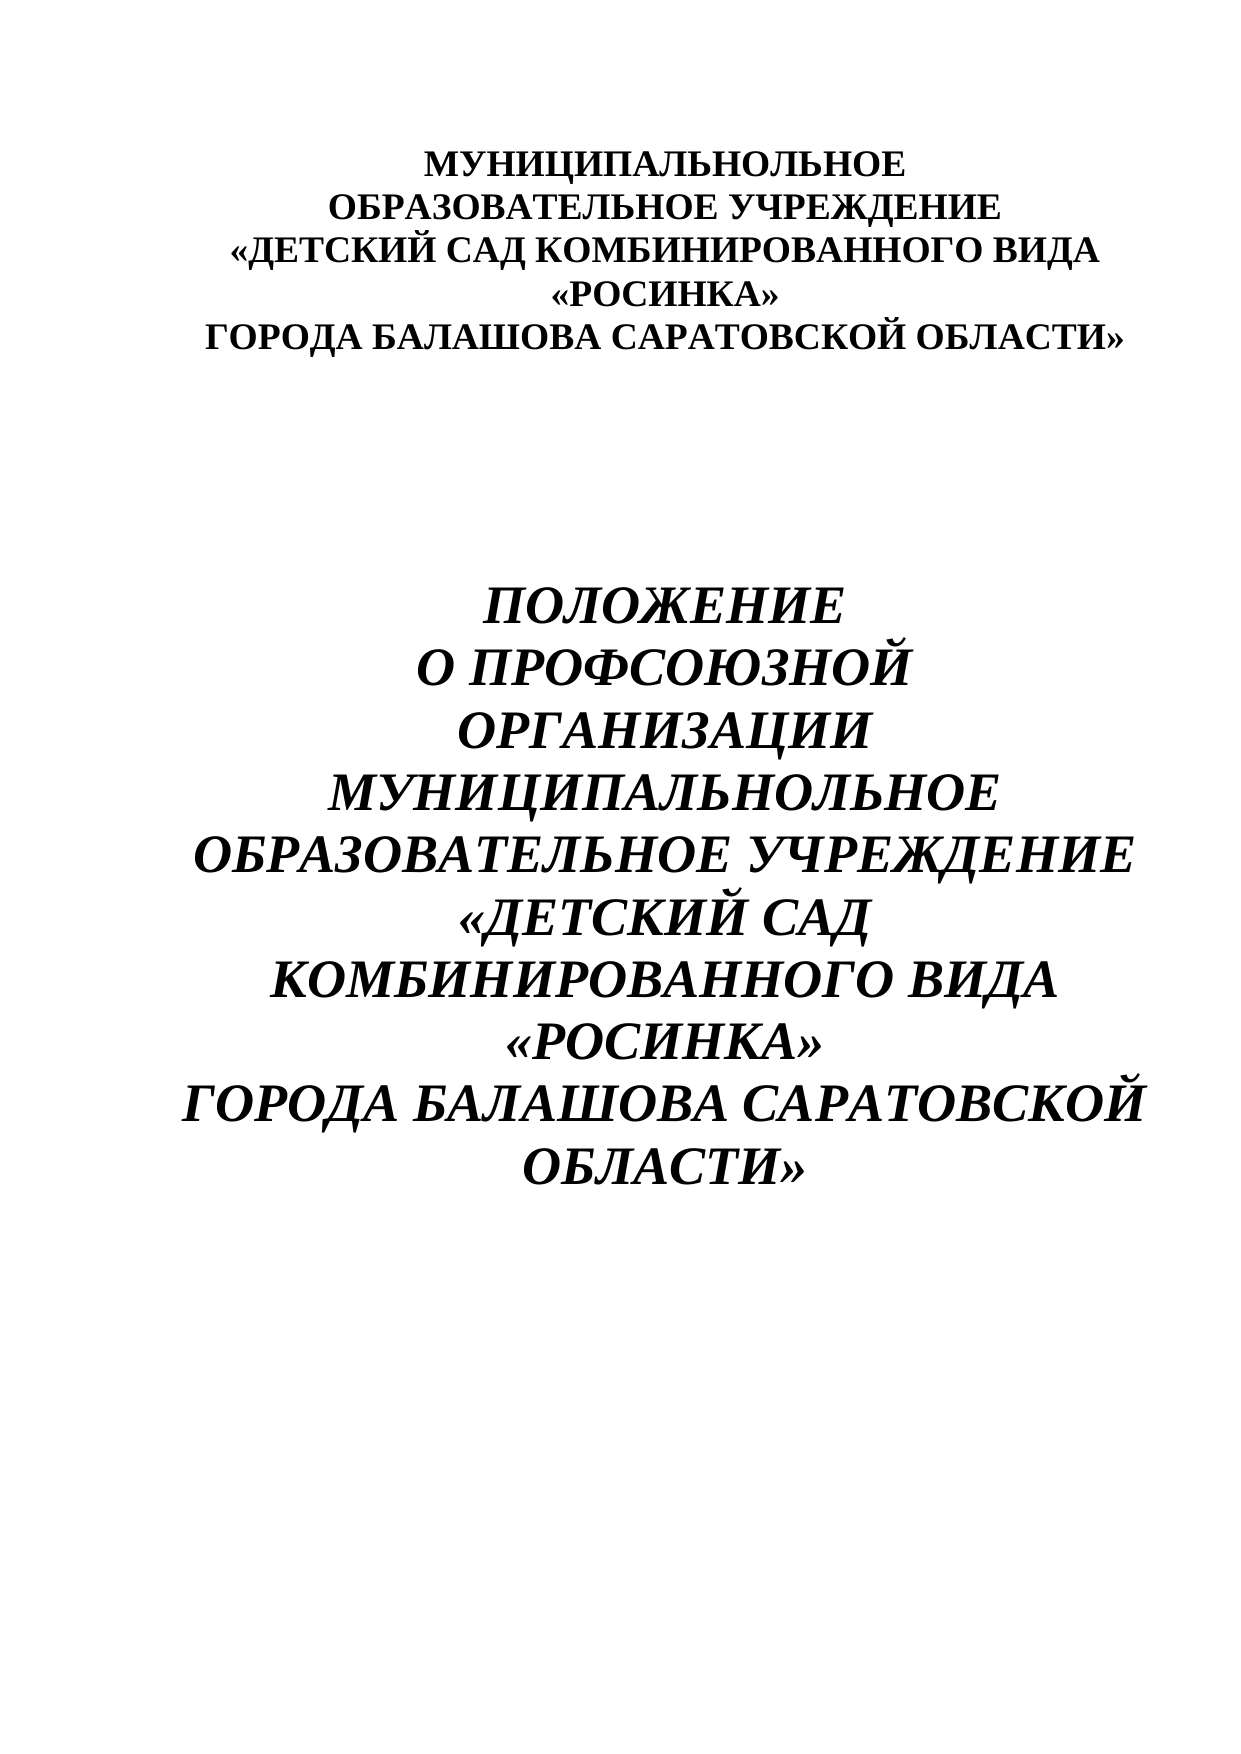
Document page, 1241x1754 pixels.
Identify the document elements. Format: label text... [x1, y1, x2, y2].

text ОРГАНИЗАЦИИ МУНИЦИПАЛЬНОЛЬНОЕ [167, 697, 1163, 822]
text МУНИЦИПАЛЬНОЛЬНОЕ [167, 142, 1163, 185]
text О ПРОФСОЮЗНОЙ [167, 635, 1163, 697]
text ГОРОДА БАЛАШОВА САРАТОВСКОЙ ОБЛАСТИ» [167, 314, 1163, 357]
text ОБРАЗОВАТЕЛЬНОЕ УЧРЕЖДЕНИЕ [167, 185, 1163, 228]
text ГОРОДА БАЛАШОВА САРАТОВСКОЙ ОБЛАСТИ» [167, 1071, 1163, 1196]
text «РОСИНКА» [167, 1009, 1163, 1071]
text ПОЛОЖЕНИЕ [167, 573, 1163, 635]
text «РОСИНКА» [167, 271, 1163, 314]
text ОБРАЗОВАТЕЛЬНОЕ УЧРЕЖДЕНИЕ [167, 822, 1163, 884]
text «ДЕТСКИЙ САД КОМБИНИРОВАННОГО ВИДА [167, 228, 1163, 271]
text «ДЕТСКИЙ САД КОМБИНИРОВАННОГО ВИДА [167, 884, 1163, 1009]
